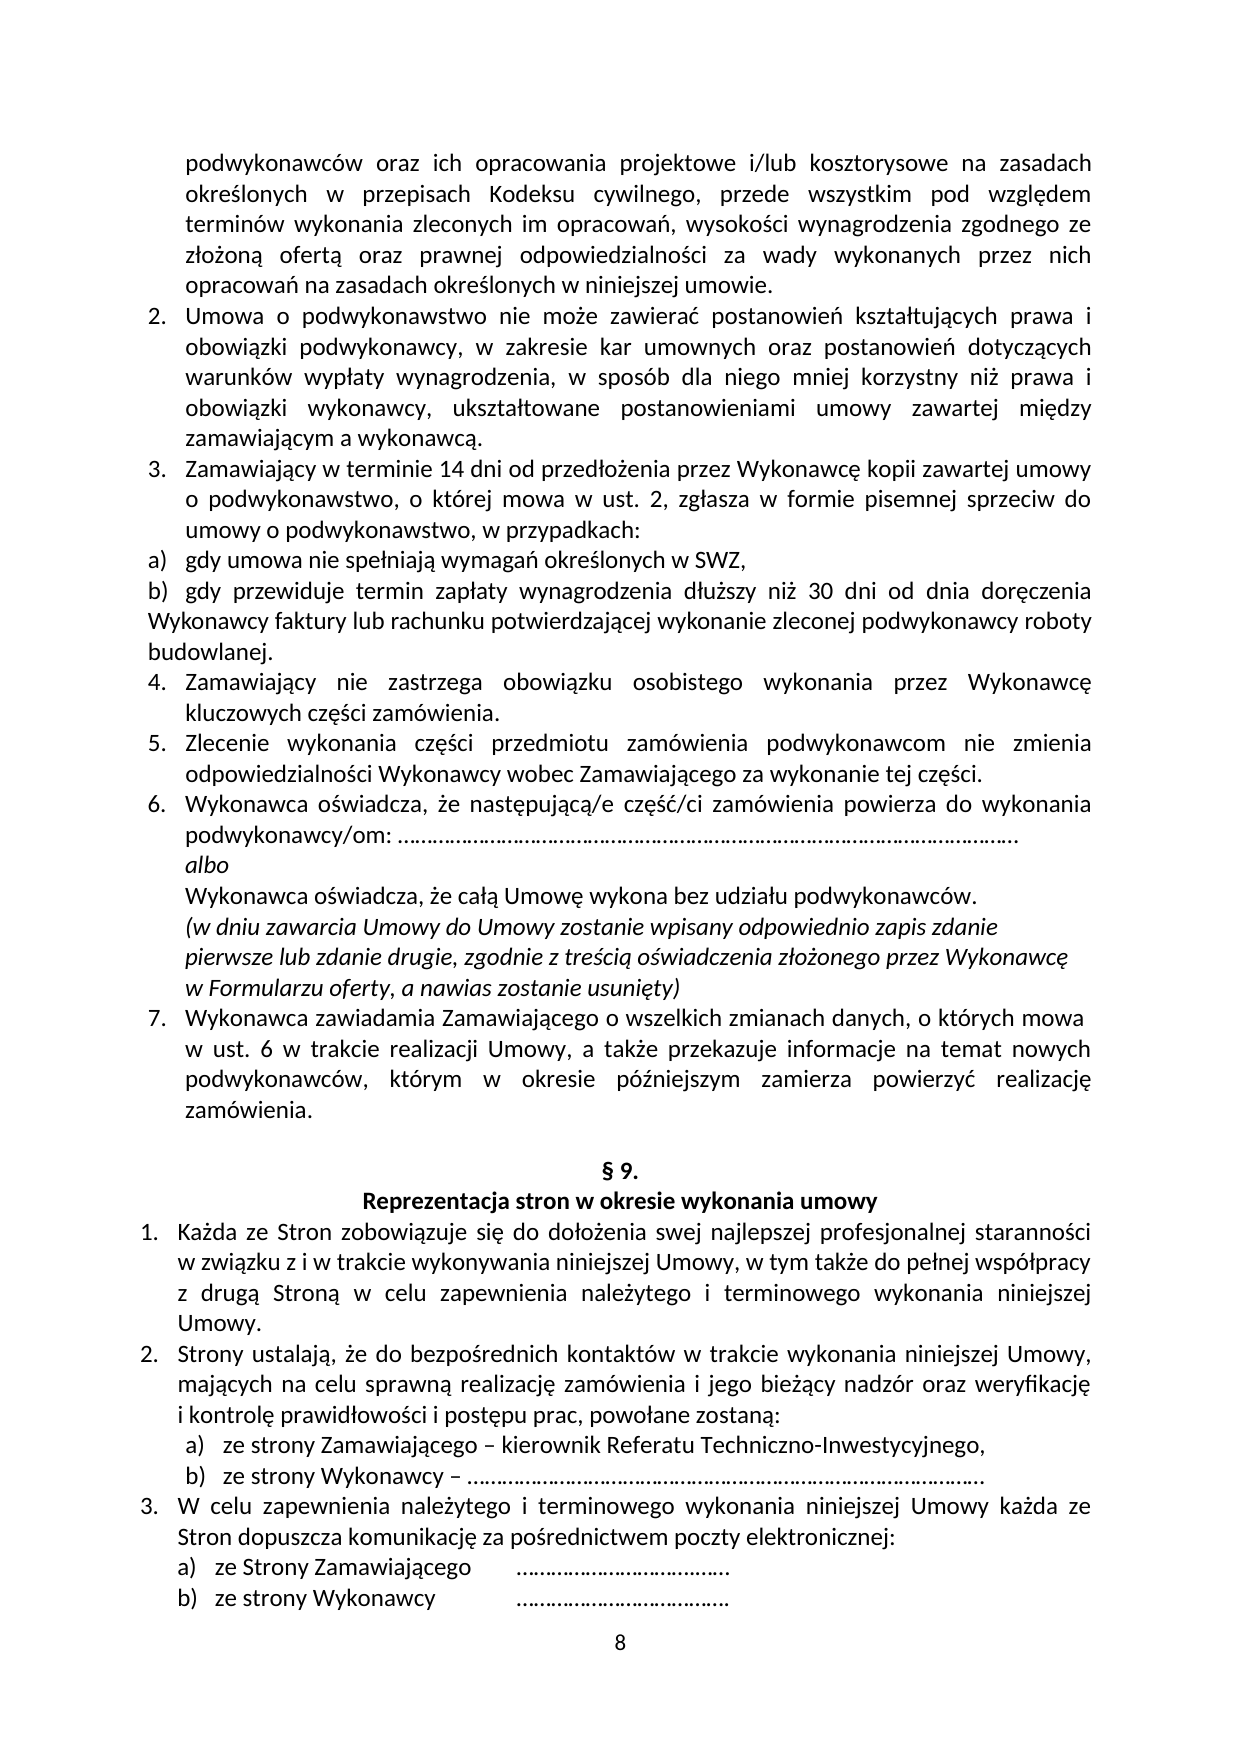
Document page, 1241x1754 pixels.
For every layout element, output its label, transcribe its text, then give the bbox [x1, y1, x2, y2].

list ze strony Wykonawcy ………………………………. [177, 1582, 1093, 1613]
list ze strony Wykonawcy – ……………………………………………………………………………… [185, 1460, 1093, 1491]
list ze Strony Zamawiającego ………………………….…… [177, 1552, 1093, 1582]
list W celu zapewnienia należytego i terminowego wykonania niniejszej Umowy każda ze Stron dopuszcza komunikację za pośrednictwem poczty elektronicznej: [140, 1491, 1093, 1552]
list Każda ze Stron zobowiązuje się do dołożenia swej najlepszej profesjonalnej staranności w związku z i w trakcie wykonywania niniejszej Umowy, w tym także do pełnej współpracy z drugą Stroną w celu zapewnienia należytego i terminowego wykonania niniejszej Umowy. [140, 1216, 1093, 1338]
text (w dniu zawarcia Umowy do Umowy zostanie wpisany odpowiednio zapis zdanie pierwsze lub zdanie drugie, zgodnie z treścią oświadczenia złożonego przez Wykonawcę w Formularzu oferty, a nawias zostanie usunięty) [185, 911, 1093, 1002]
text Wykonawca oświadcza, że całą Umowę wykona bez udziału podwykonawców. [185, 880, 1093, 911]
list Strony ustalają, że do bezpośrednich kontaktów w trakcie wykonania niniejszej Umowy, mających na celu sprawną realizację zamówienia i jego bieżący nadzór oraz weryfikację i kontrolę prawidłowości i postępu prac, powołane zostaną: [140, 1338, 1093, 1429]
list gdy umowa nie spełniają wymagań określonych w SWZ, [148, 544, 1093, 575]
text albo [185, 849, 1093, 880]
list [148, 148, 1093, 300]
text Reprezentacja stron w okresie wykonania umowy [148, 1185, 1093, 1216]
list Zamawiający w terminie 14 dni od przedłożenia przez Wykonawcę kopii zawartej umowy o podwykonawstwo, o której mowa w ust. 2, zgłasza w formie pisemnej sprzeciw do umowy o podwykonawstwo, w przypadkach: [148, 453, 1093, 544]
text § 9. [148, 1155, 1093, 1185]
list ze strony Zamawiającego – kierownik Referatu Techniczno-Inwestycyjnego, [185, 1429, 1093, 1460]
list Zamawiający nie zastrzega obowiązku osobistego wykonania przez Wykonawcę kluczowych części zamówienia. [148, 666, 1093, 727]
list gdy przewiduje termin zapłaty wynagrodzenia dłuższy niż 30 dni od dnia doręczenia Wykonawcy faktury lub rachunku potwierdzającej wykonanie zleconej podwykonawcy roboty budowlanej. [148, 575, 1093, 666]
list Zlecenie wykonania części przedmiotu zamówienia podwykonawcom nie zmienia odpowiedzialności Wykonawcy wobec Zamawiającego za wykonanie tej części. [148, 727, 1093, 788]
list Wykonawca zawiadamia Zamawiającego o wszelkich zmianach danych, o których mowa w ust. 6 w trakcie realizacji Umowy, a także przekazuje informacje na temat nowych podwykonawców, którym w okresie późniejszym zamierza powierzyć realizację zamówienia. [148, 1002, 1093, 1124]
list Wykonawca oświadcza, że następującą/e część/ci zamówienia powierza do wykonania podwykonawcy/om: ……………………………………………………………………………………………… [147, 788, 1093, 849]
list Umowa o podwykonawstwo nie może zawierać postanowień kształtujących prawa i obowiązki podwykonawcy, w zakresie kar umownych oraz postanowień dotyczących warunków wypłaty wynagrodzenia, w sposób dla niego mniej korzystny niż prawa i obowiązki wykonawcy, ukształtowane postanowieniami umowy zawartej między zamawiającym a wykonawcą. [148, 300, 1093, 453]
